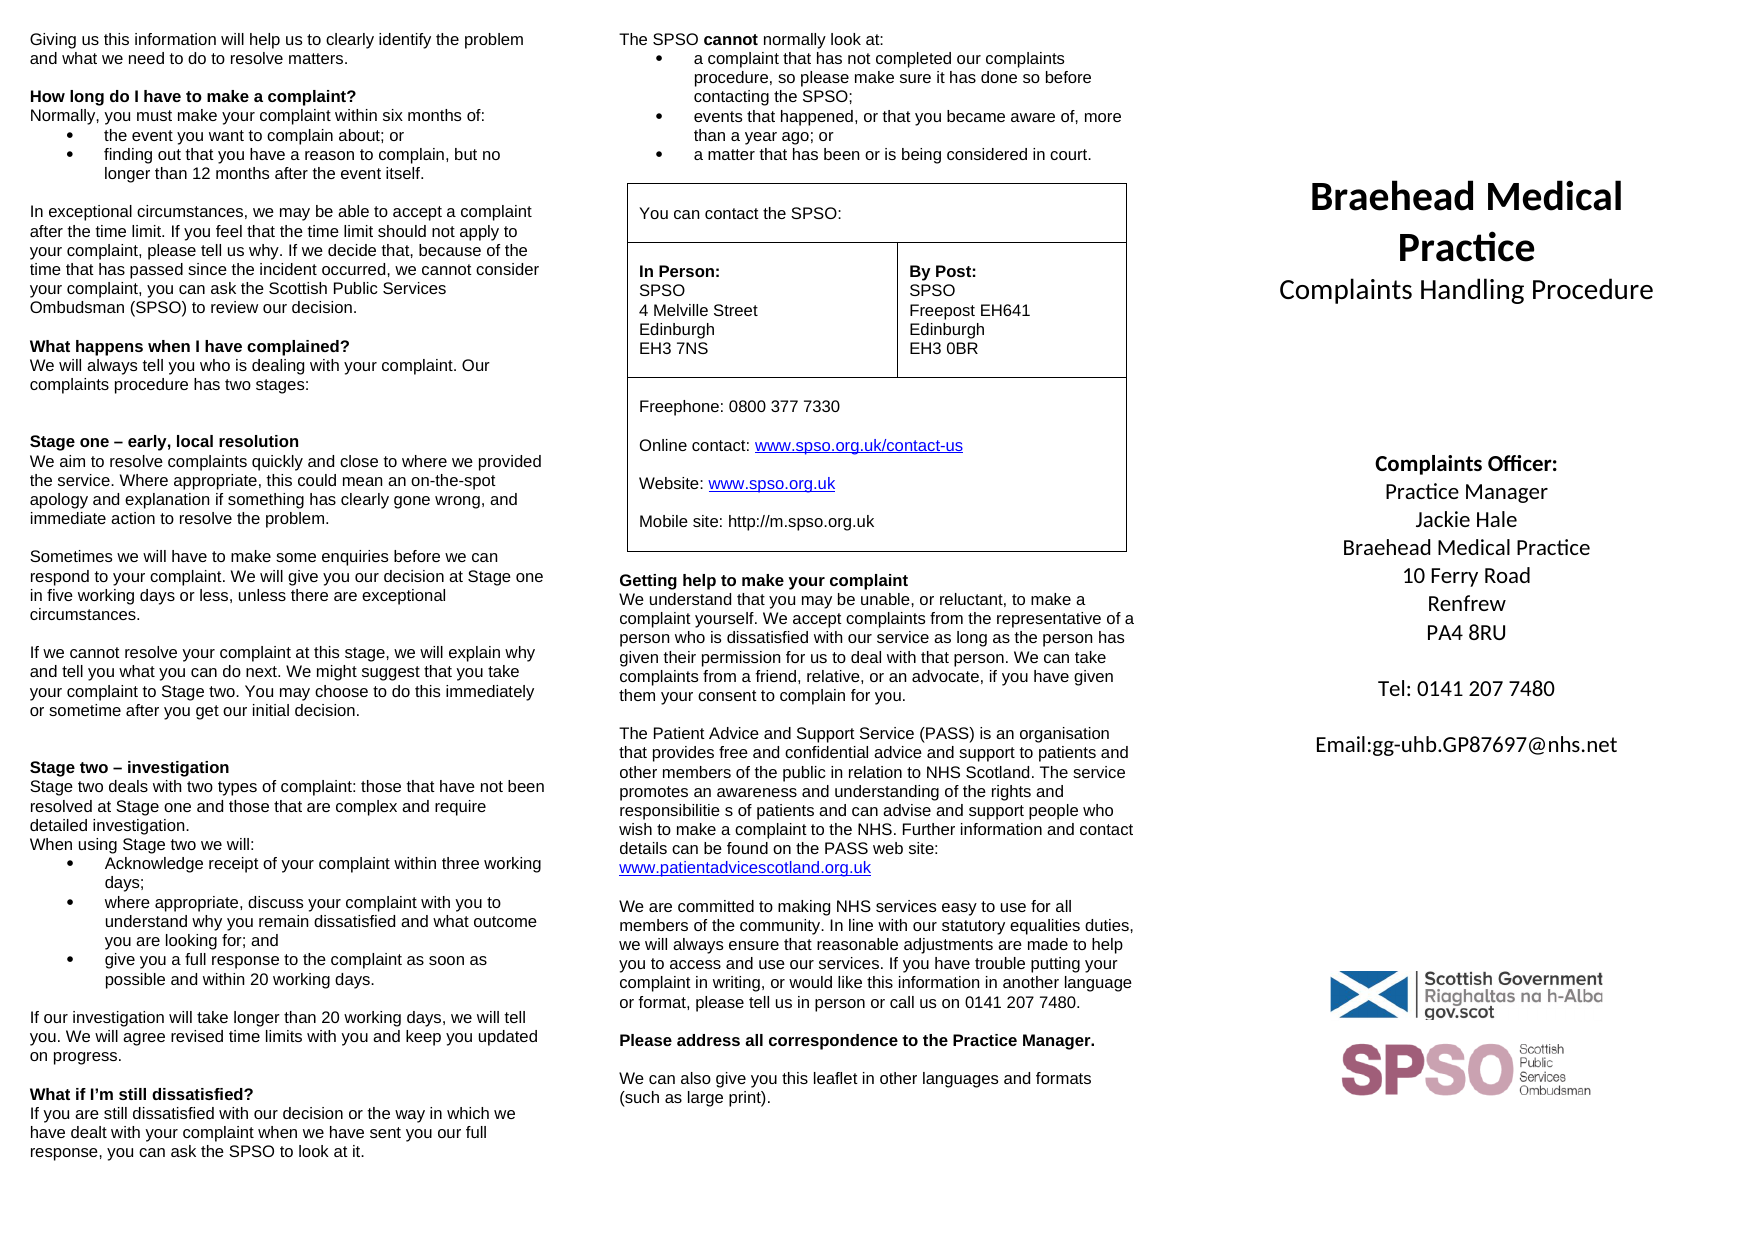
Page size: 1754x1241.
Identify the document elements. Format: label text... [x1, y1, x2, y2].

text 10 Ferry Road [1208, 562, 1724, 589]
text What happens when I have complained? [29, 336, 545, 356]
text What if I’m still dissatisfied? [29, 1084, 545, 1103]
text Practice [1208, 221, 1724, 271]
text In exceptional circumstances, we may be able to accept a complaint after the time limit. If you feel that the time limit should not apply to your complaint, please tell us why. If we decide that, because of the time that has passed since the incident occurred, we cannot consider your complaint, you can ask the Scottish Public Services Ombudsman (SPSO) to review our decision. [29, 202, 545, 317]
text Complaints Officer: [1208, 449, 1724, 477]
text We aim to resolve complaints quickly and close to where we provided the service. Where appropriate, this could mean an on-the-spot apology and explanation if something has clearly gone wrong, and immediate action to resolve the problem. [29, 451, 545, 528]
list Acknowledge receipt of your complaint within three working days; [67, 854, 545, 892]
text If we cannot resolve your complaint at this stage, we will explain why and tell you what you can do next. We might suggest that you take your complaint to Stage two. You may choose to do this immediately or sometime after you get our initial decision. [29, 643, 545, 720]
table_header You can contact the SPSO: [628, 184, 1126, 242]
text Sometimes we will have to make some enquiries before we can respond to your complaint. We will give you our decision at Stage one in five working days or less, unless there are exceptional circumstances. [29, 547, 545, 624]
table_cell Freephone: 0800 377 7330 Online contact: www.spso.org.uk/contact-us Website: www.spso.org.uk Mobile site: http://m.spso.org.uk [628, 378, 1126, 551]
text Practice Manager [1208, 477, 1724, 506]
list events that happened, or that you became aware of, more than a year ago; or [656, 106, 1135, 145]
text When using Stage two we will: [29, 835, 545, 854]
text Stage two deals with two types of complaint: those that have not been resolved at Stage one and those that are complex and require detailed investigation. [29, 777, 545, 835]
text PA4 8RU [1208, 618, 1724, 646]
table_cell In Person: SPSO 4 Melville Street Edinburgh EH3 7NS [628, 243, 897, 377]
text Stage one – early, local resolution [29, 432, 545, 451]
text If you are still dissatisfied with our decision or the way in which we have dealt with your complaint when we have sent you our full response, you can ask the SPSO to look at it. [29, 1103, 545, 1161]
text Renfrew [1208, 589, 1724, 618]
text Tel: 0141 207 7480 [1208, 674, 1724, 702]
text Complaints Handling Procedure [1208, 271, 1724, 307]
text Email:gg-uhb.GP87697@nhs.net [1208, 730, 1724, 758]
text We are committed to making NHS services easy to use for all members of the community. In line with our statutory equalities duties, we will always ensure that reasonable adjustments are made to help you to access and use our services. If you have trouble putting your complaint in writing, or would like this information in another language or format, please tell us in person or call us on 0141 207 7480. [619, 897, 1135, 1012]
text Please address all correspondence to the Practice Manager. [619, 1031, 1135, 1050]
text Braehead Medical [1208, 170, 1724, 221]
list where appropriate, discuss your complaint with you to understand why you remain dissatisfied and what outcome you are looking for; and [67, 892, 545, 950]
text Braehead Medical Practice [1208, 533, 1724, 562]
text Normally, you must make your complaint within six months of: [29, 106, 545, 125]
text Giving us this information will help us to clearly identify the problem and what we need to do to resolve matters. [29, 29, 545, 68]
text If our investigation will take longer than 20 working days, we will tell you. We will agree revised time limits with you and keep you updated on progress. [29, 1008, 545, 1065]
list give you a full response to the complaint as soon as possible and within 20 working days. [67, 950, 545, 988]
text Stage two – investigation [29, 758, 545, 777]
text How long do I have to make a complaint? [29, 87, 545, 106]
text We will always tell you who is dealing with your complaint. Our complaints procedure has two stages: [29, 356, 545, 394]
list the event you want to complain about; or [67, 125, 545, 145]
text Getting help to make your complaint [619, 571, 1135, 590]
text We understand that you may be unable, or reluctant, to make a complaint yourself. We accept complaints from the representative of a person who is dissatisfied with our service as long as the person has given their permission for us to deal with that person. We can take complaints from a friend, relative, or an advocate, if you have given them your consent to complain for you. [619, 590, 1135, 705]
text The Patient Advice and Support Service (PASS) is an organisation that provides free and confidential advice and support to patients and other members of the public in relation to NHS Scotland. The service promotes an awareness and understanding of the rights and responsibilitie s of patients and can advise and support people who wish to make a complaint to the NHS. Further information and contact details can be found on the PASS web site: www.patientadvicescotland.org.uk [619, 724, 1135, 877]
text The SPSO cannot normally look at: [619, 29, 1135, 49]
text Jackie Hale [1208, 506, 1724, 533]
list a matter that has been or is being considered in court. [656, 145, 1135, 164]
list finding out that you have a reason to complain, but no longer than 12 months after the event itself. [67, 145, 545, 183]
text We can also give you this leaflet in other languages and formats (such as large print). [619, 1069, 1135, 1107]
list a complaint that has not completed our complaints procedure, so please make sure it has done so before contacting the SPSO; [656, 49, 1135, 106]
table_cell By Post: SPSO Freepost EH641 Edinburgh EH3 0BR [898, 243, 1126, 377]
